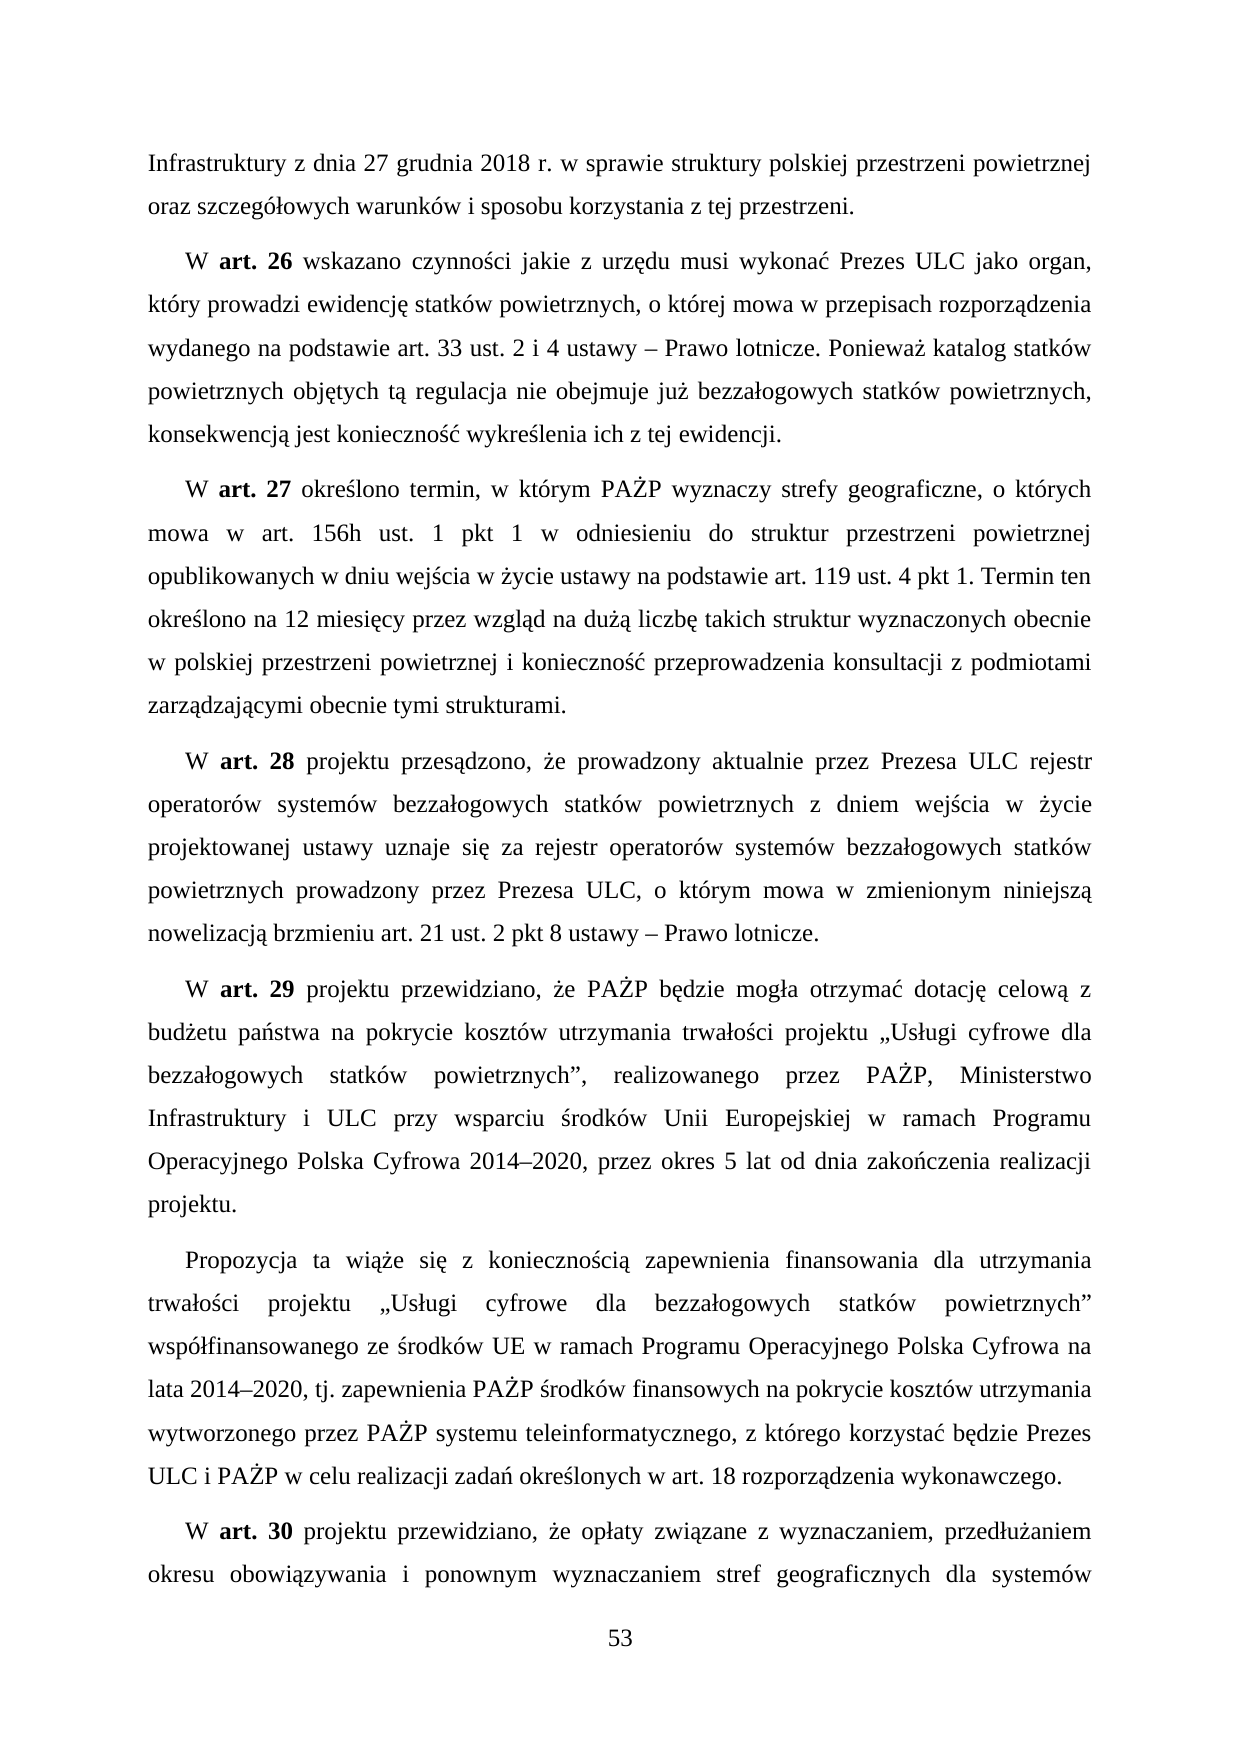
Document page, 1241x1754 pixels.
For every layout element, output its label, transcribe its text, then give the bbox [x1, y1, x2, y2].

text W art. 29 projektu przewidziano, że PAŻP będzie mogła otrzymać dotację celową z budżetu państwa na pokrycie kosztów utrzymania trwałości projektu „Usługi cyfrowe dla bezzałogowych statków powietrznych”, realizowanego przez PAŻP, Ministerstwo Infrastruktury i ULC przy wsparciu środków Unii Europejskiej w ramach Programu Operacyjnego Polska Cyfrowa 2014–2020, przez okres 5 lat od dnia zakończenia realizacji projektu. [148, 974, 1092, 1218]
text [148, 1516, 1092, 1588]
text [148, 148, 1092, 219]
text Propozycja ta wiąże się z koniecznością zapewnienia finansowania dla utrzymania trwałości projektu „Usługi cyfrowe dla bezzałogowych statków powietrznych” współfinansowanego ze środków UE w ramach Programu Operacyjnego Polska Cyfrowa na lata 2014–2020, tj. zapewnienia PAŻP środków finansowych na pokrycie kosztów utrzymania wytworzonego przez PAŻP systemu teleinformatycznego, z którego korzystać będzie Prezes ULC i PAŻP w celu realizacji zadań określonych w art. 18 rozporządzenia wykonawczego. [148, 1245, 1092, 1489]
text W art. 28 projektu przesądzono, że prowadzony aktualnie przez Prezesa ULC rejestr operatorów systemów bezzałogowych statków powietrznych z dniem wejścia w życie projektowanej ustawy uznaje się za rejestr operatorów systemów bezzałogowych statków powietrznych prowadzony przez Prezesa ULC, o którym mowa w zmienionym niniejszą nowelizacją brzmieniu art. 21 ust. 2 pkt 8 ustawy – Prawo lotnicze. [148, 746, 1092, 947]
text W art. 26 wskazano czynności jakie z urzędu musi wykonać Prezes ULC jako organ, który prowadzi ewidencję statków powietrznych, o której mowa w przepisach rozporządzenia wydanego na podstawie art. 33 ust. 2 i 4 ustawy – Prawo lotnicze. Ponieważ katalog statków powietrznych objętych tą regulacja nie obejmuje już bezzałogowych statków powietrznych, konsekwencją jest konieczność wykreślenia ich z tej ewidencji. [148, 246, 1092, 448]
text W art. 27 określono termin, w którym PAŻP wyznaczy strefy geograficzne, o których mowa w art. 156h ust. 1 pkt 1 w odniesieniu do struktur przestrzeni powietrznej opublikowanych w dniu wejścia w życie ustawy na podstawie art. 119 ust. 4 pkt 1. Termin ten określono na 12 miesięcy przez wzgląd na dużą liczbę takich struktur wyznaczonych obecnie w polskiej przestrzeni powietrznej i konieczność przeprowadzenia konsultacji z podmiotami zarządzającymi obecnie tymi strukturami. [148, 474, 1092, 719]
